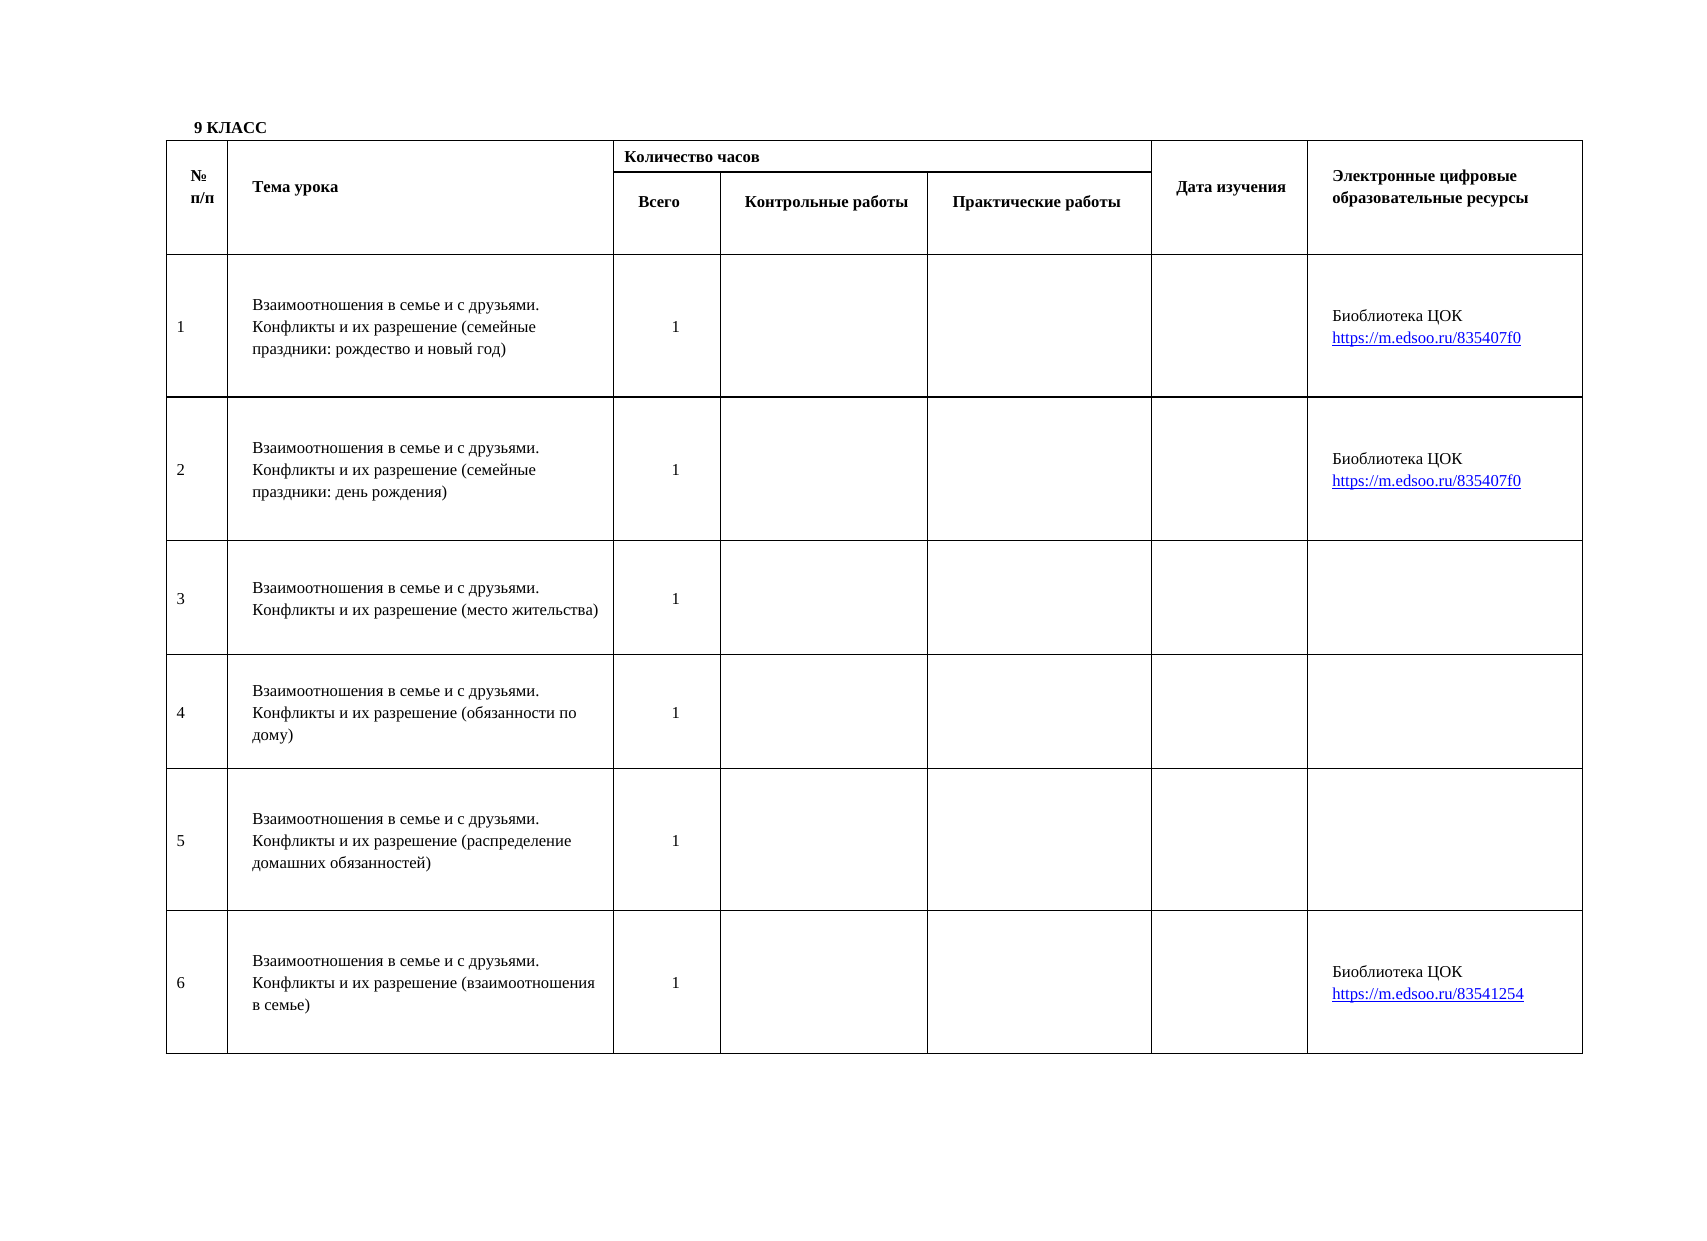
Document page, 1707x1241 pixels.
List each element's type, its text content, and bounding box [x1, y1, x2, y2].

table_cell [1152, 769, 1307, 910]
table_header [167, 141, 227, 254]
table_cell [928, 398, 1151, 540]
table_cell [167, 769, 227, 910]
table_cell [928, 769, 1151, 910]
text 9 КЛАСС [190, 118, 1618, 137]
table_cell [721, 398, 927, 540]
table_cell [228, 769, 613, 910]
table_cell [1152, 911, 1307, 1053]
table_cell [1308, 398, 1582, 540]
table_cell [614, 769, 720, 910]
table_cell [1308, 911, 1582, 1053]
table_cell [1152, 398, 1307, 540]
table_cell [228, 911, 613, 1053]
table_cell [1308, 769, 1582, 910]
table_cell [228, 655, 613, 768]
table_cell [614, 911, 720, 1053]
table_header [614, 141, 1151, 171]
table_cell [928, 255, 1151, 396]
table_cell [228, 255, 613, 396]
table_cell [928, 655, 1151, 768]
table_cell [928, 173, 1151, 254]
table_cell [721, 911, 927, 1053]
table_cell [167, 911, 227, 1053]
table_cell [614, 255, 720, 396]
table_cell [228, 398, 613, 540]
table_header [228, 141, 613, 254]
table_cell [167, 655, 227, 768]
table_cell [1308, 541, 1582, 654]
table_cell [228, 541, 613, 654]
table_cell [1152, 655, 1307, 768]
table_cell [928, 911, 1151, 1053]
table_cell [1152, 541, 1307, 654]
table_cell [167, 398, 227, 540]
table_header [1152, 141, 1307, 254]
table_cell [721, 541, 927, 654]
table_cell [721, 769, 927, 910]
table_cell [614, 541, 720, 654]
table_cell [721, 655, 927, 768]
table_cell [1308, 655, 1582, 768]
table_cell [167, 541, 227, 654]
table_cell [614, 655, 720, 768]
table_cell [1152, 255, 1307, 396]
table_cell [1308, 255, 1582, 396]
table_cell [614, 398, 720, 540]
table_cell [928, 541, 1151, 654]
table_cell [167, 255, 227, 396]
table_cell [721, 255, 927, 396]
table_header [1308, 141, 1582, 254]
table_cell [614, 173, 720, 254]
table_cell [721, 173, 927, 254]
